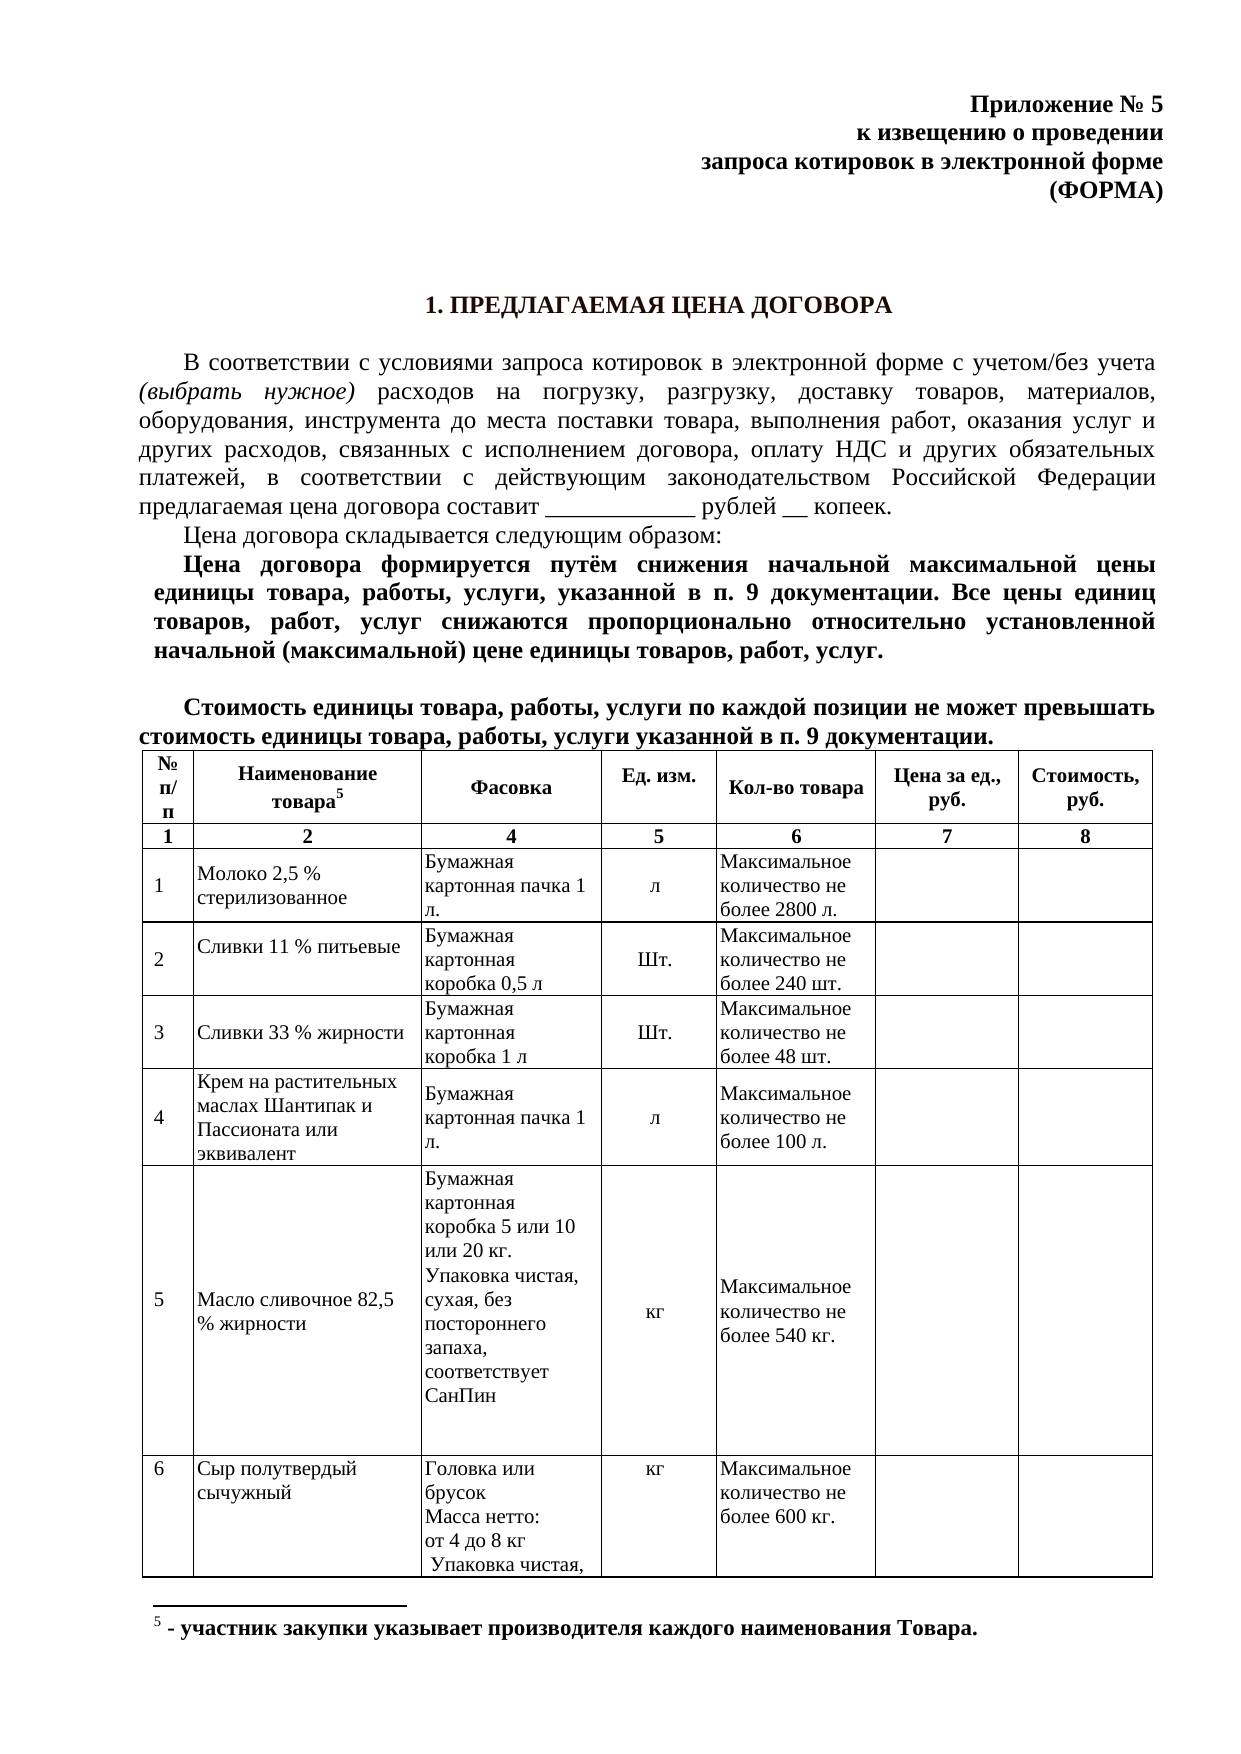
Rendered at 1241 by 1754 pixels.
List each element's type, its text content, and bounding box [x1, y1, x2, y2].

table_cell [1019, 1166, 1152, 1455]
table_cell [1019, 996, 1152, 1068]
table_cell Шт. [602, 996, 716, 1068]
table_cell 4 [143, 1069, 193, 1165]
table_cell Бумажная картонная коробка 5 или 10 или 20 кг. Упаковка чистая, сухая, без постороннего запаха, соответствует СанПин [422, 1166, 601, 1455]
table_cell [1019, 1069, 1152, 1165]
table_cell [876, 1166, 1018, 1455]
table_cell Бумажная картонная коробка 0,5 л [422, 923, 601, 995]
table_header Цена за ед., руб. [876, 751, 1018, 823]
table_cell Сливки 11 % питьевые [194, 923, 421, 995]
table_cell 5 [602, 824, 716, 848]
table_cell Максимальное количество не более 100 л. [717, 1069, 875, 1165]
table_header Стоимость, руб. [1019, 751, 1152, 823]
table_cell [717, 1456, 875, 1576]
table_cell [876, 1069, 1018, 1165]
table_cell Бумажная картонная пачка 1 л. [422, 849, 601, 921]
text запроса котировок в электронной форме [153, 146, 1163, 175]
table_cell Бумажная картонная пачка 1 л. [422, 1069, 601, 1165]
table_cell 8 [1019, 824, 1152, 848]
table_cell [1019, 1456, 1152, 1576]
table_cell 2 [143, 923, 193, 995]
text (ФОРМА) [153, 175, 1163, 204]
table_cell Шт. [602, 923, 716, 995]
text 1. ПРЕДЛАГАЕМАЯ ЦЕНА ДОГОВОРА [153, 290, 1163, 319]
table_cell 3 [143, 996, 193, 1068]
table_cell [1019, 923, 1152, 995]
table_cell л [602, 849, 716, 921]
text Цена договора формируется путём снижения начальной максимальной цены единицы товара, работы, услуги, указанной в п. 9 документации. Все цены единиц товаров, работ, услуг снижаются пропорционально относительно установленной начальной (максимальной) цене единицы товаров, работ, услуг. [153, 549, 1156, 664]
table_cell кг [602, 1166, 716, 1455]
table_cell Максимальное количество не более 540 кг. [717, 1166, 875, 1455]
table_header Ед. изм. [602, 751, 716, 823]
table_cell 5 [143, 1166, 193, 1455]
table_cell 6 [143, 1456, 193, 1576]
table_cell 6 [717, 824, 875, 848]
table_cell Бумажная картонная коробка 1 л [422, 996, 601, 1068]
table_header Фасовка [422, 751, 601, 823]
table_cell л [602, 1069, 716, 1165]
table_cell 1 [143, 849, 193, 921]
table_cell 2 [194, 824, 421, 848]
table_cell кг [602, 1456, 716, 1576]
table_cell Максимальное количество не более 240 шт. [717, 923, 875, 995]
table_header Кол-во товара [717, 751, 875, 823]
table_cell Сливки 33 % жирности [194, 996, 421, 1068]
text Стоимость единицы товара, работы, услуги по каждой позиции не может превышать стоимость единицы товара, работы, услуги указанной в п. 9 документации. [139, 692, 1156, 750]
text Цена договора складывается следующим образом: [139, 520, 1156, 549]
table_header Наименование товара [194, 751, 421, 823]
text В соответствии с условиями запроса котировок в электронной форме с учетом/без учета (выбрать нужное) расходов на погрузку, разгрузку, доставку товаров, материалов, оборудования, инструмента до места поставки товара, выполнения работ, оказания услуг и других расходов, связанных с исполнением договора, оплату НДС и других обязательных платежей, в соответствии с действующим законодательством Российской Федерации предлагаемая цена договора составит ____________ рублей __ копеек. [139, 347, 1156, 520]
table_header № п/п [143, 751, 193, 823]
table_cell Максимальное количество не более 2800 л. [717, 849, 875, 921]
table_cell Молоко 2,5 % стерилизованное [194, 849, 421, 921]
text Приложение № 5 [153, 89, 1163, 117]
table_cell Крем на растительных маслах Шантипак и Пассионата или эквивалент [194, 1069, 421, 1165]
table_cell [876, 1456, 1018, 1576]
table_cell 7 [876, 824, 1018, 848]
table_cell Масло сливочное 82,5 % жирности [194, 1166, 421, 1455]
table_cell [422, 1456, 601, 1576]
table_cell 4 [422, 824, 601, 848]
table_cell [1019, 849, 1152, 921]
table_cell [876, 849, 1018, 921]
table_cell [194, 1456, 421, 1576]
table_cell [876, 923, 1018, 995]
text к извещению о проведении [153, 117, 1163, 146]
table_cell [876, 996, 1018, 1068]
table_cell Максимальное количество не более 48 шт. [717, 996, 875, 1068]
table_cell 1 [143, 824, 193, 848]
